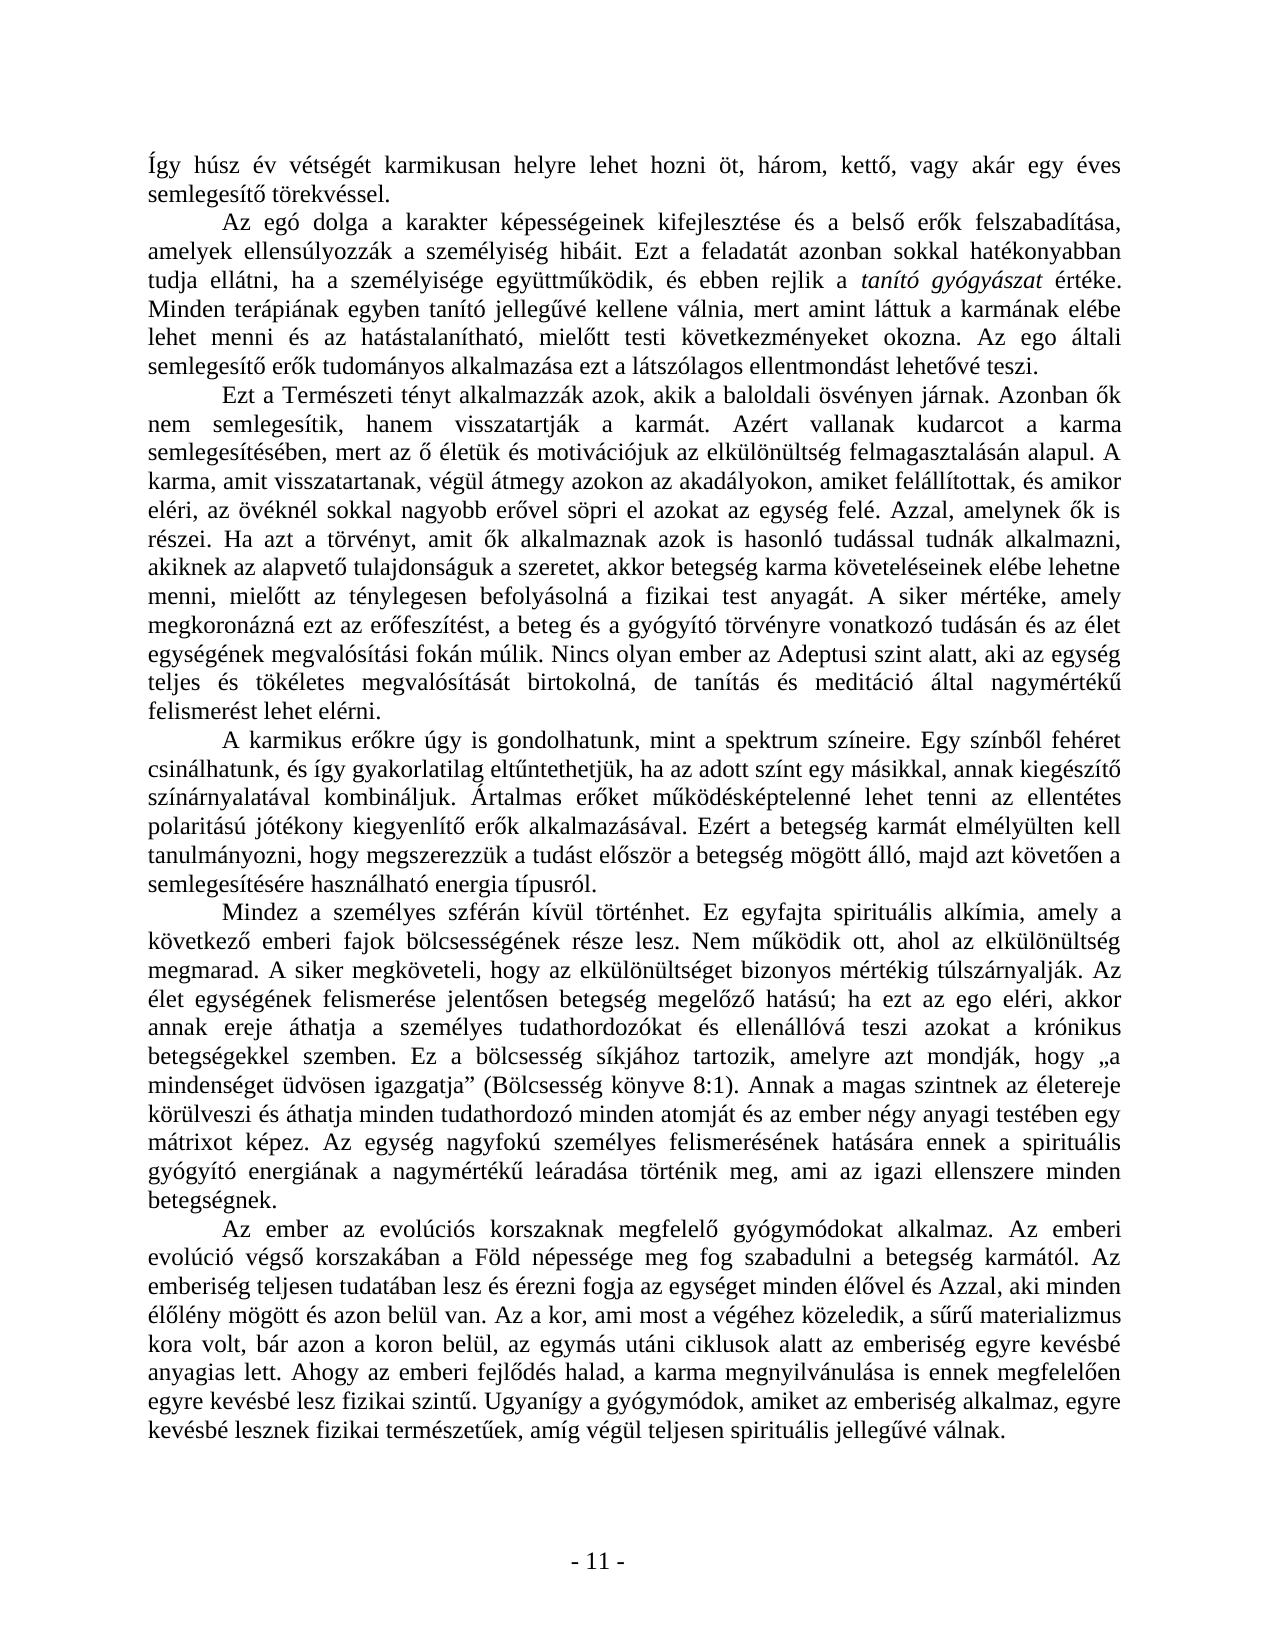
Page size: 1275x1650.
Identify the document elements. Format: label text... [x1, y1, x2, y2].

text Mindez a személyes szférán kívül történhet. Ez egyfajta spirituális alkímia, amely a következő emberi fajok bölcsességének része lesz. Nem működik ott, ahol az elkülönültség megmarad. A siker megköveteli, hogy az elkülönültséget bizonyos mértékig túlszárnyalják. Az élet egységének felismerése jelentősen betegség megelőző hatású; ha ezt az ego eléri, akkor annak ereje áthatja a személyes tudathordozókat és ellenállóvá teszi azokat a krónikus betegségekkel szemben. Ez a bölcsesség síkjához tartozik, amelyre azt mondják, hogy „a mindenséget üdvösen igazgatja” (Bölcsesség könyve 8:1). Annak a magas szintnek az életereje körülveszi és áthatja minden tudathordozó minden atomját és az ember négy anyagi testében egy mátrixot képez. Az egység nagyfokú személyes felismerésének hatására ennek a spirituális gyógyító energiának a nagymértékű leáradása történik meg, ami az igazi ellenszere minden betegségnek. [148, 897, 1122, 1214]
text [148, 150, 1122, 207]
text Az egó dolga a karakter képességeinek kifejlesztése és a belső erők felszabadítása, amelyek ellensúlyozzák a személyiség hibáit. Ezt a feladatát azonban sokkal hatékonyabban tudja ellátni, ha a személyisége együttműködik, és ebben rejlik a tanító gyógyászat értéke. Minden terápiának egyben tanító jellegűvé kellene válnia, mert amint láttuk a karmának elébe lehet menni és az hatástalanítható, mielőtt testi következményeket okozna. Az ego általi semlegesítő erők tudományos alkalmazása ezt a látszólagos ellentmondást lehetővé teszi. [148, 207, 1122, 380]
text Az ember az evolúciós korszaknak megfelelő gyógymódokat alkalmaz. Az emberi evolúció végső korszakában a Föld népessége meg fog szabadulni a betegség karmától. Az emberiség teljesen tudatában lesz és érezni fogja az egységet minden élővel és Azzal, aki minden élőlény mögött és azon belül van. Az a kor, ami most a végéhez közeledik, a sűrű materializmus kora volt, bár azon a koron belül, az egymás utáni ciklusok alatt az emberiség egyre kevésbé anyagias lett. Ahogy az emberi fejlődés halad, a karma megnyilvánulása is ennek megfelelően egyre kevésbé lesz fizikai szintű. Ugyanígy a gyógymódok, amiket az emberiség alkalmaz, egyre kevésbé lesznek fizikai természetűek, amíg végül teljesen spirituális jellegűvé válnak. [148, 1214, 1122, 1444]
text A karmikus erőkre úgy is gondolhatunk, mint a spektrum színeire. Egy színből fehéret csinálhatunk, és így gyakorlatilag eltűntethetjük, ha az adott színt egy másikkal, annak kiegészítő színárnyalatával kombináljuk. Ártalmas erőket működésképtelenné lehet tenni az ellentétes polaritású jótékony kiegyenlítő erők alkalmazásával. Ezért a betegség karmát elmélyülten kell tanulmányozni, hogy megszerezzük a tudást először a betegség mögött álló, majd azt követően a semlegesítésére használható energia típusról. [148, 725, 1122, 897]
text Ezt a Természeti tényt alkalmazzák azok, akik a baloldali ösvényen járnak. Azonban ők nem semlegesítik, hanem visszatartják a karmát. Azért vallanak kudarcot a karma semlegesítésében, mert az ő életük és motivációjuk az elkülönültség felmagasztalásán alapul. A karma, amit visszatartanak, végül átmegy azokon az akadályokon, amiket felállítottak, és amikor eléri, az övéknél sokkal nagyobb erővel söpri el azokat az egység felé. Azzal, amelynek ők is részei. Ha azt a törvényt, amit ők alkalmaznak azok is hasonló tudással tudnák alkalmazni, akiknek az alapvető tulajdonságuk a szeretet, akkor betegség karma követeléseinek elébe lehetne menni, mielőtt az ténylegesen befolyásolná a fizikai test anyagát. A siker mértéke, amely megkoronázná ezt az erőfeszítést, a beteg és a gyógyító törvényre vonatkozó tudásán és az élet egységének megvalósítási fokán múlik. Nincs olyan ember az Adeptusi szint alatt, aki az egység teljes és tökéletes megvalósítását birtokolná, de tanítás és meditáció által nagymértékű felismerést lehet elérni. [148, 380, 1122, 725]
